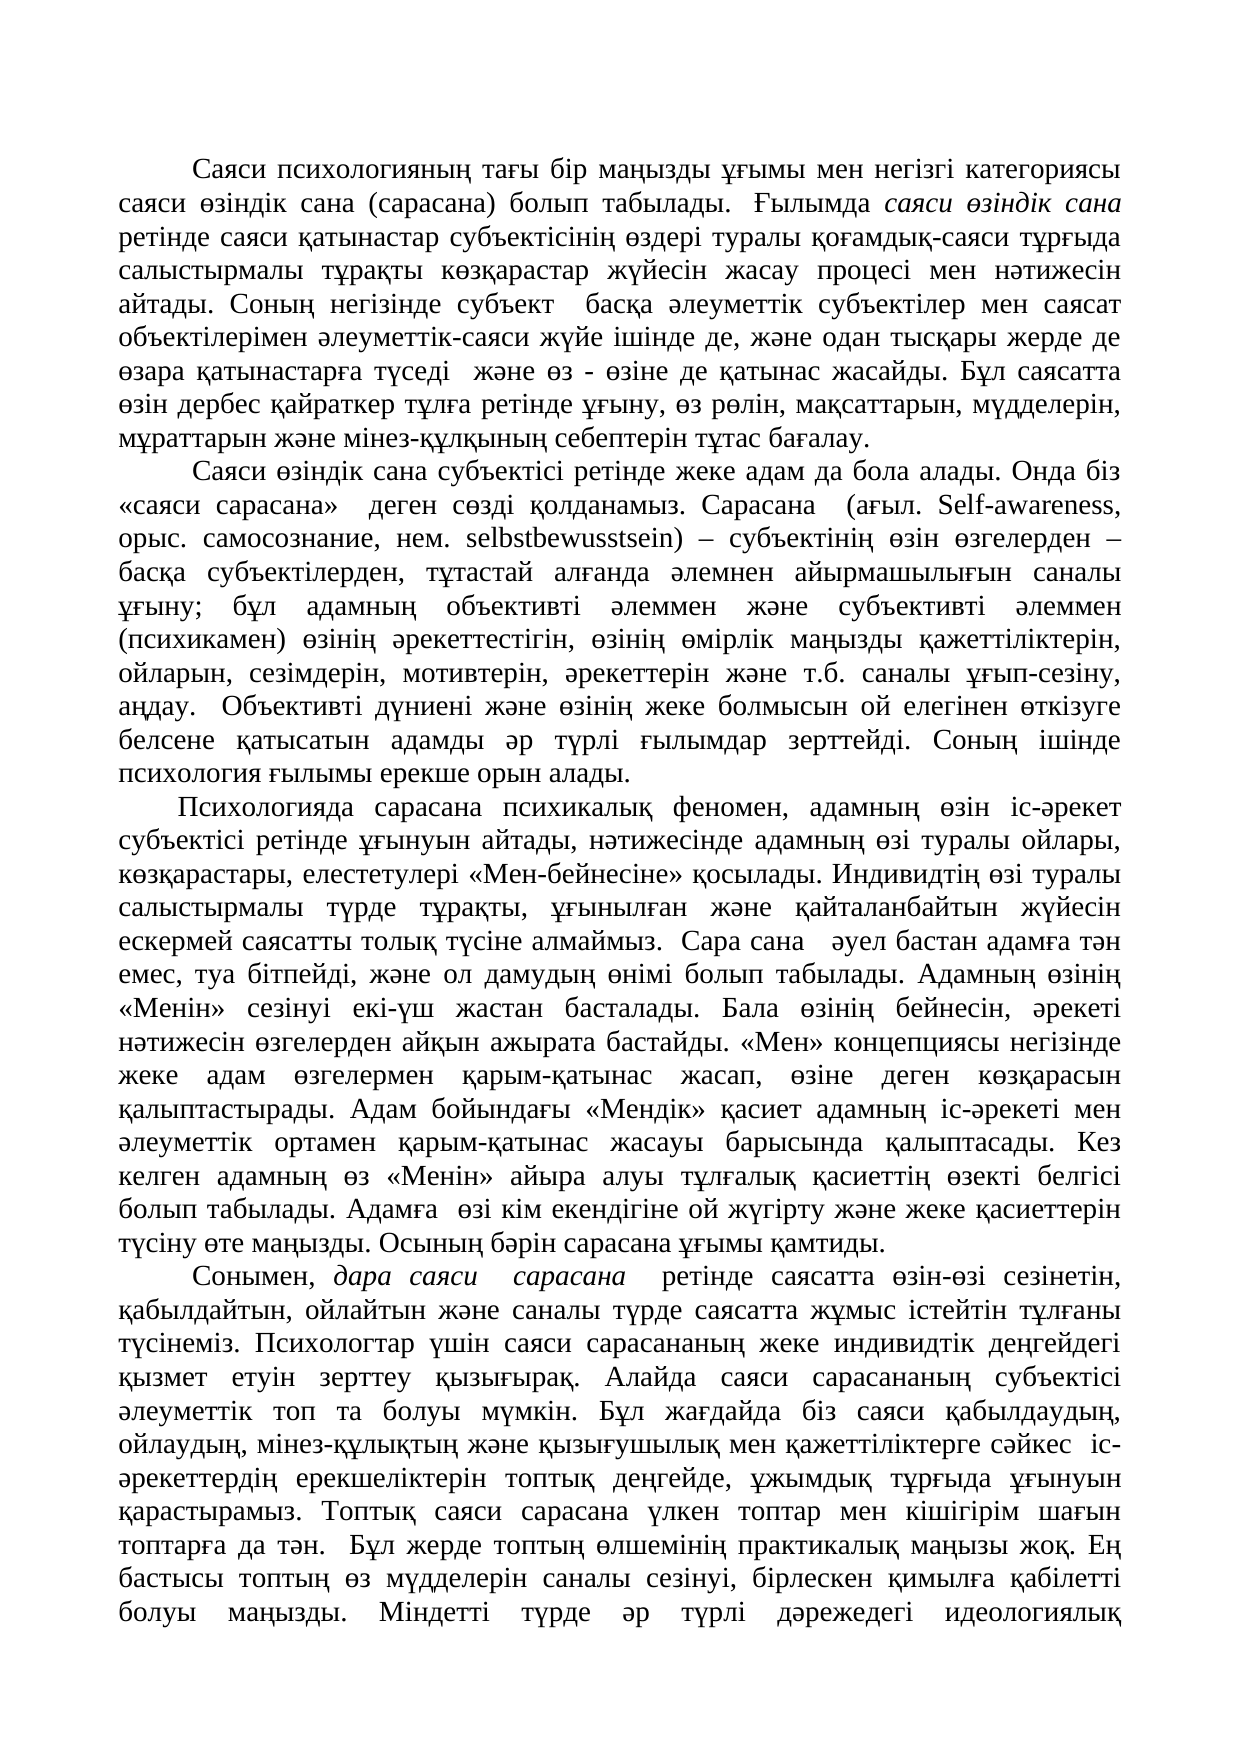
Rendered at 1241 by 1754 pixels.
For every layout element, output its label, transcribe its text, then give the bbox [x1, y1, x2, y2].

text Саяси психологияның тағы бір маңызды ұғымы мен негізгі категориясы саяси өзіндік сана (сарасана) болып табылады. Ғылымда саяси өзіндік сана ретінде саяси қатынастар субъектісінің өздері туралы қоғамдық-саяси тұрғыда салыстырмалы тұрақты көзқарастар жүйесін жасау процесі мен нәтижесін айтады. Соның негізінде субъект басқа әлеуметтік субъектілер мен саясат объектілерімен әлеуметтік-саяси жүйе ішінде де, және одан тысқары жерде де өзара қатынастарға түседі және өз - өзіне де қатынас жасайды. Бұл саясатта өзін дербес қайраткер тұлға ретінде ұғыну, өз рөлін, мақсаттарын, мүдделерін, мұраттарын және мінез-құлқының себептерін тұтас бағалау. [118, 152, 1122, 453]
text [118, 1258, 1122, 1627]
text Психологияда сарасана психикалық феномен, адамның өзін іс-әрекет субъектісі ретінде ұғынуын айтады, нәтижесінде адамның өзі туралы ойлары, көзқарастары, елестетулері «Мен-бейнесіне» қосылады. Индивидтің өзі туралы салыстырмалы түрде тұрақты, ұғынылған және қайталанбайтын жүйесін ескермей саясатты толық түсіне алмаймыз. Сара сана әуел бастан адамға тән емес, туа бітпейді, және ол дамудың өнімі болып табылады. Адамның өзінің «Менін» сезінуі екі-үш жастан басталады. Бала өзінің бейнесін, әрекеті нәтижесін өзгелерден айқын ажырата бастайды. «Мен» концепциясы негізінде жеке адам өзгелермен қарым-қатынас жасап, өзіне деген көзқарасын қалыптастырады. Адам бойындағы «Мендік» қасиет адамның іс-әрекеті мен әлеуметтік ортамен қарым-қатынас жасауы барысында қалыптасады. Кез келген адамның өз «Менін» айыра алуы тұлғалық қасиеттің өзекті белгісі болып табылады. Адамға өзі кім екендігіне ой жүгірту және жеке қасиеттерін түсіну өте маңызды. Осының бәрін сарасана ұғымы қамтиды. [118, 789, 1122, 1258]
text Саяси өзіндік сана субъектісі ретінде жеке адам да бола алады. Онда біз «саяси сарасана» деген сөзді қолданамыз. Сарасана (ағыл. Self-awareness, орыс. самосознание, нем. selbstbewusstsein) – субъектінің өзін өзгелерден – басқа субъектілерден, тұтастай алғанда әлемнен айырмашылығын саналы ұғыну; бұл адамның объективті әлеммен және субъективті әлеммен (психикамен) өзінің әрекеттестігін, өзінің өмірлік маңызды қажеттіліктерін, ойларын, сезімдерін, мотивтерін, әрекеттерін және т.б. саналы ұғып-сезіну, аңдау. Объективті дүниені және өзінің жеке болмысын ой елегінен өткізуге белсене қатысатын адамды әр түрлі ғылымдар зерттейді. Соның ішінде психология ғылымы ерекше орын алады. [118, 453, 1122, 789]
